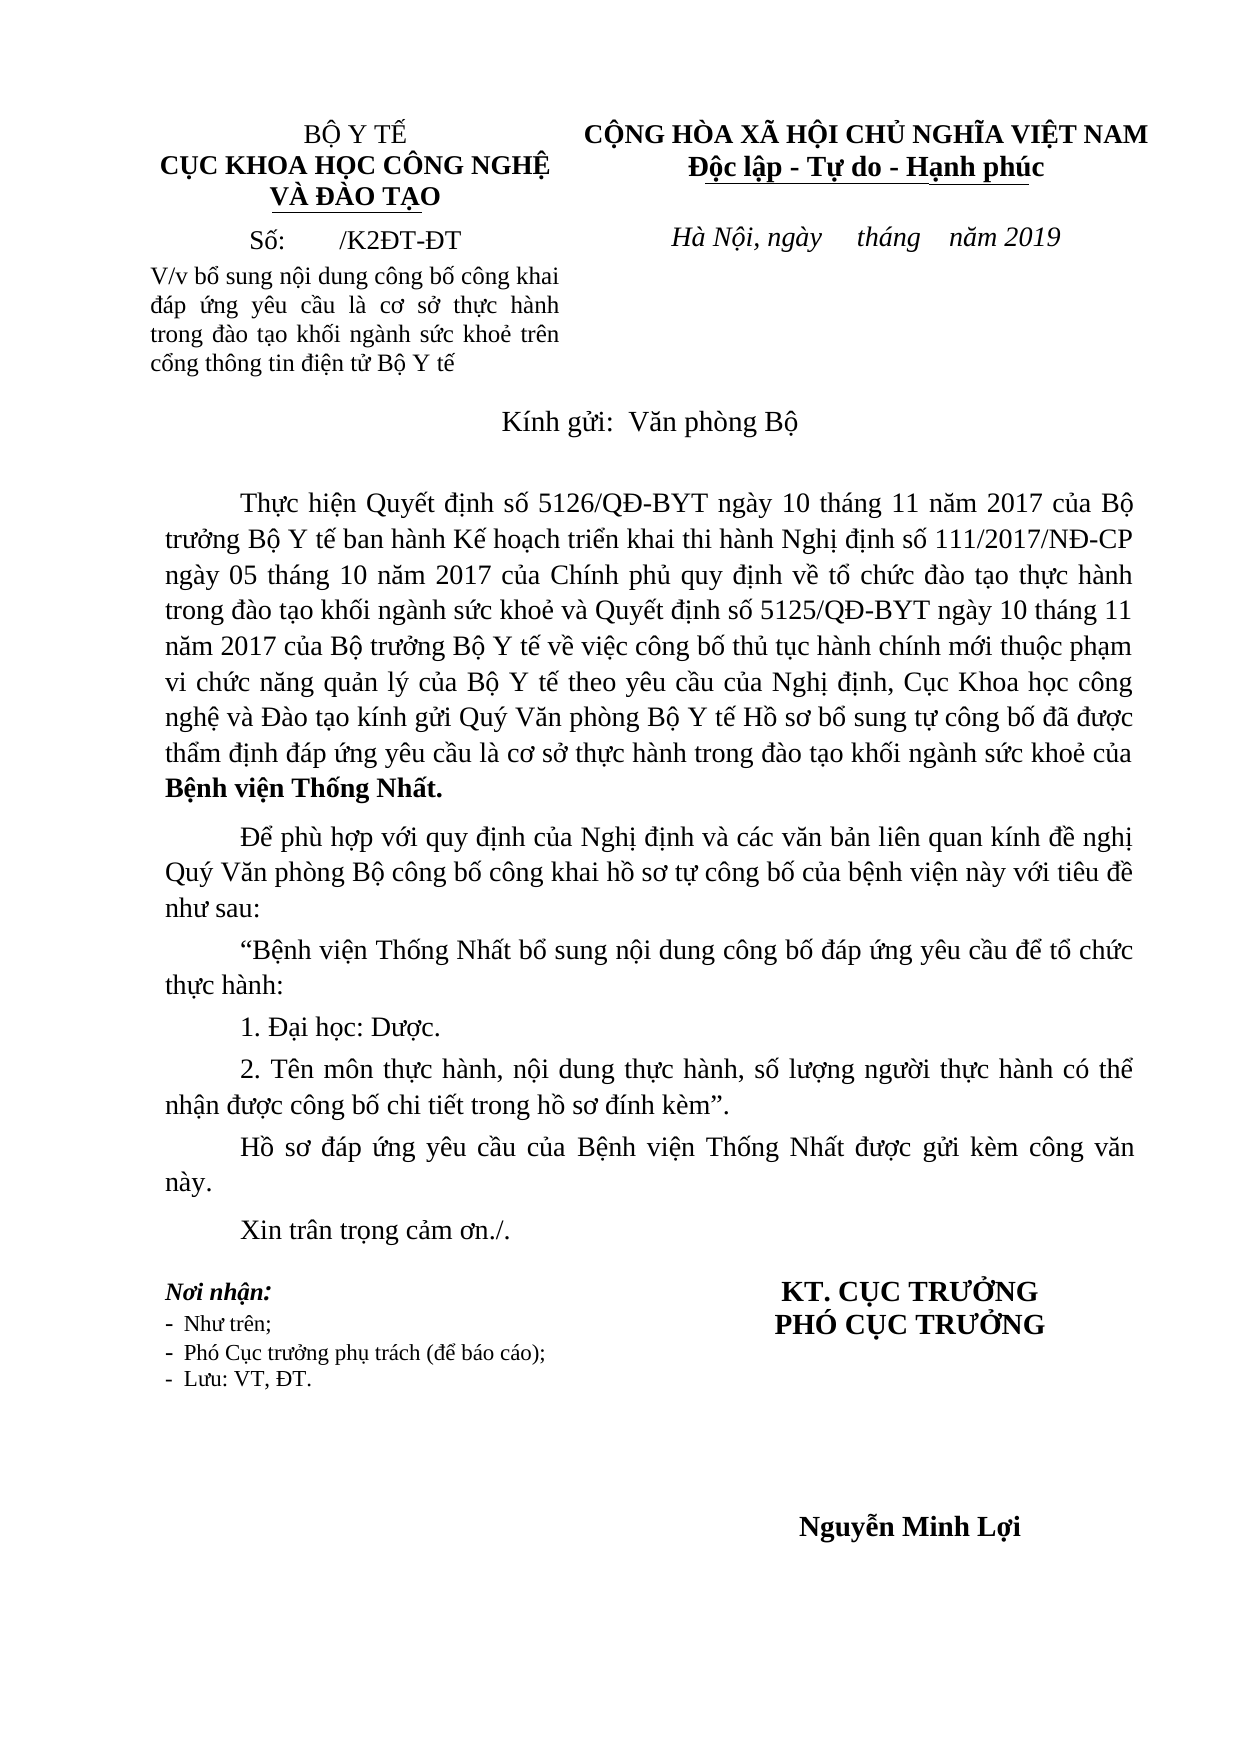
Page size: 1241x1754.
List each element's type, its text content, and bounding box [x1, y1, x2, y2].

text “Bệnh viện Thống Nhất bổ sung nội dung công bố đáp ứng yêu cầu để tổ chức thực hành: [165, 933, 1135, 1001]
subtitle Xin trân trọng cảm ơn./. [165, 1213, 1135, 1246]
table_header CỘNG HÒA XÃ HỘI CHỦ NGHĨA VIỆT NAM Độc lập - Tự do - Hạnh phúc Hà Nội, ngày tháng năm 2019 [571, 118, 1161, 376]
table_header KT. CỤC TRƯỞNG PHÓ CỤC TRƯỞNG Nguyễn Minh Lợi [624, 1274, 1196, 1542]
text 1. Đại học: Dược. [165, 1010, 1135, 1043]
text Thực hiện Quyết định số 5126/QĐ-BYT ngày 10 tháng 11 năm 2017 của Bộ trưởng Bộ Y tế ban hành Kế hoạch triển khai thi hành Nghị định số 111/2017/NĐ-CP ngày 05 tháng 10 năm 2017 của Chính phủ quy định về tổ chức đào tạo thực hành trong đào tạo khối ngành sức khoẻ và Quyết định số 5125/QĐ-BYT ngày 10 tháng 11 năm 2017 của Bộ trưởng Bộ Y tế về việc công bố thủ tục hành chính mới thuộc phạm vi chức năng quản lý của Bộ Y tế theo yêu cầu của Nghị định, Cục Khoa học công nghệ và Đào tạo kính gửi Quý Văn phòng Bộ Y tế Hồ sơ bổ sung tự công bố đã được thẩm định đáp ứng yêu cầu là cơ sở thực hành trong đào tạo khối ngành sức khoẻ của Bệnh viện Thống Nhất. [165, 486, 1135, 804]
text Hồ sơ đáp ứng yêu cầu của Bệnh viện Thống Nhất được gửi kèm công văn này. [165, 1129, 1135, 1198]
subtitle Kính gửi: Văn phòng Bộ [165, 401, 1135, 439]
table_header Nơi nhận: Như trên; Phó Cục trưởng phụ trách (để báo cáo); - Lưu: VT, ĐT. [154, 1274, 624, 1542]
text 2. Tên môn thực hành, nội dung thực hành, số lượng người thực hành có thể nhận được công bố chi tiết trong hồ sơ đính kèm”. [165, 1052, 1135, 1120]
table_header BỘ Y TẾ CỤC KHOA HỌC CÔNG NGHỆ VÀ ĐÀO TẠO Số: /K2ĐT-ĐT V/v bổ sung nội dung công bố công khai đáp ứng yêu cầu là cơ sở thực hành trong đào tạo khối ngành sức khoẻ trên cổng thông tin điện tử Bộ Y tế [139, 118, 571, 376]
text Để phù hợp với quy định của Nghị định và các văn bản liên quan kính đề nghị Quý Văn phòng Bộ công bố công khai hồ sơ tự công bố của bệnh viện này với tiêu đề như sau: [165, 819, 1135, 923]
